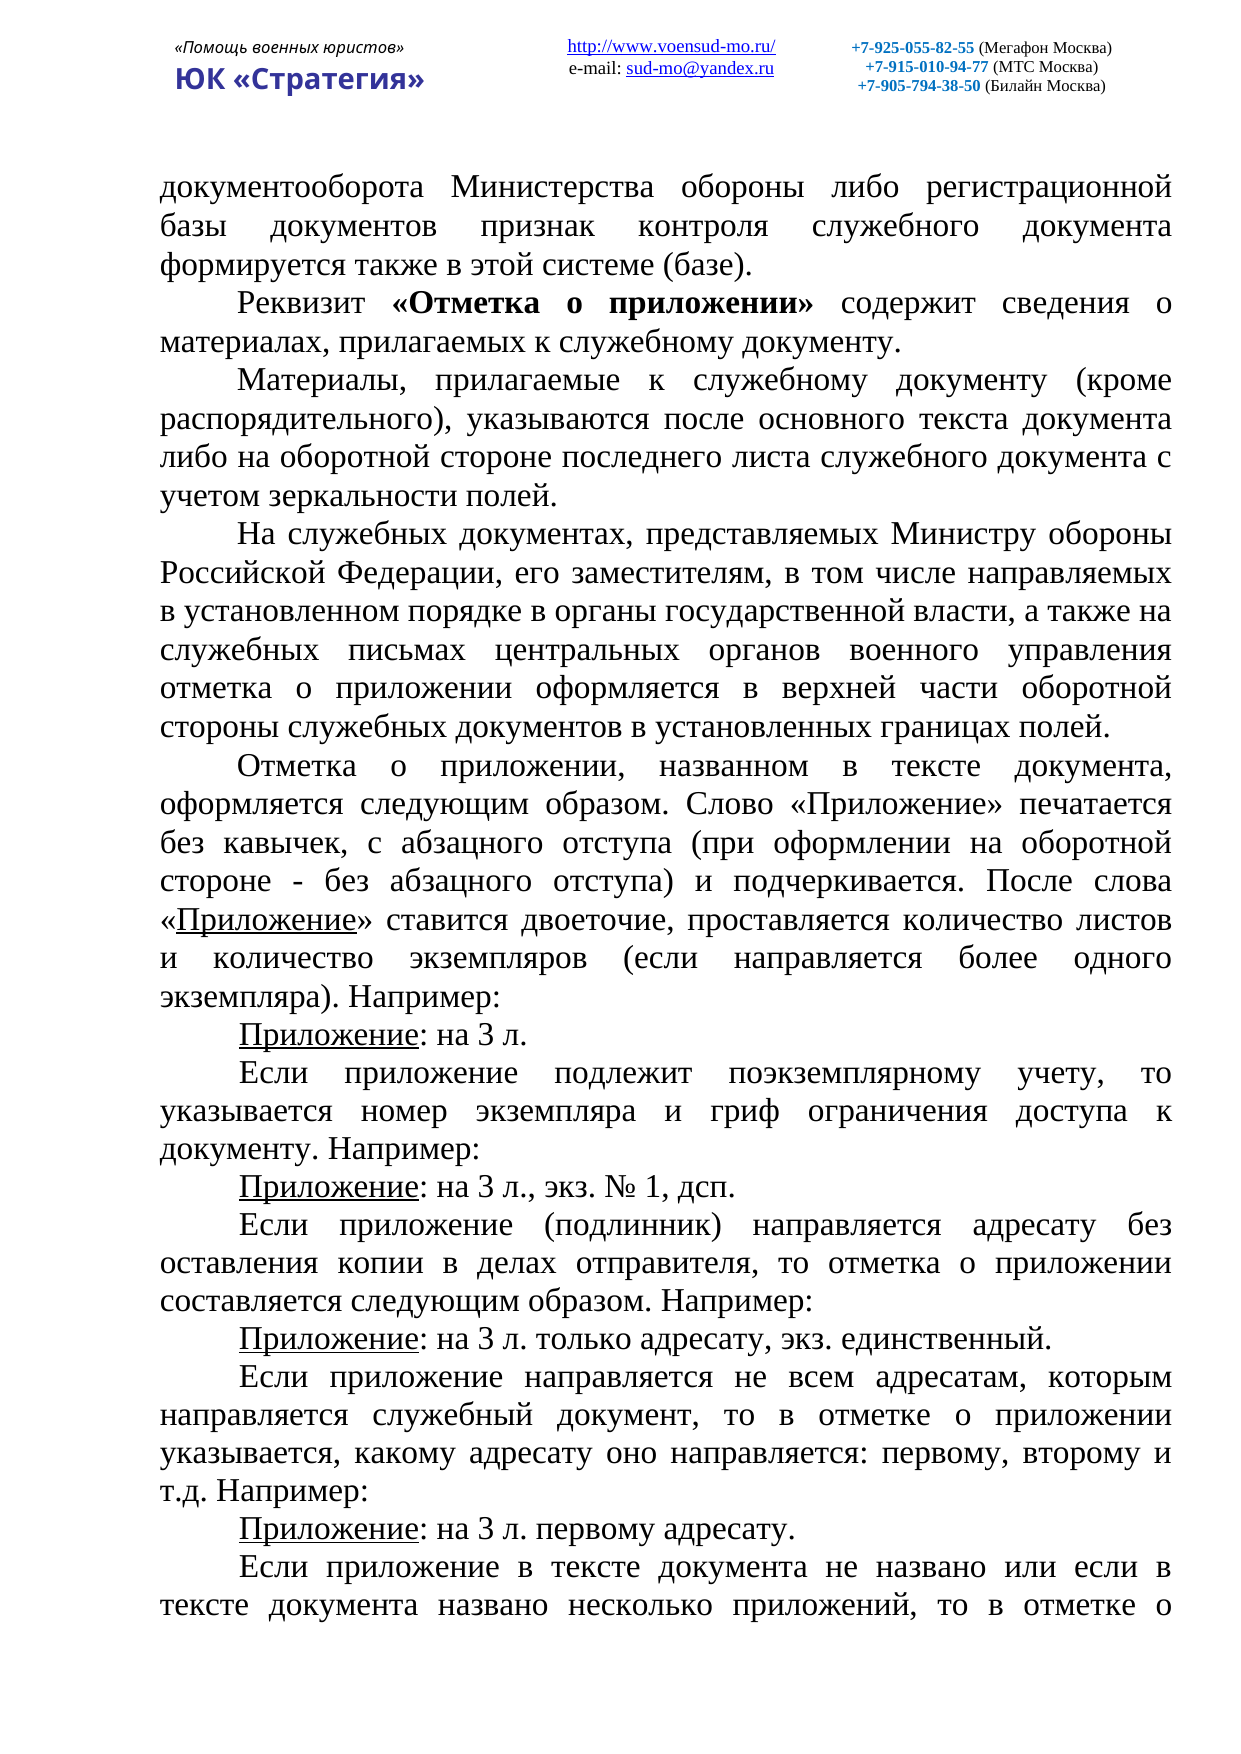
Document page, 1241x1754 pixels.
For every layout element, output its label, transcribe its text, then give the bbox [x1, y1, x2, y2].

text Реквизит «Отметка о приложении» содержит сведения о материалах, прилагаемых к служебному документу. [159, 283, 1173, 360]
text Приложение: на 3 л. [159, 1015, 1173, 1053]
text Материалы, прилагаемые к служебному документу (кроме распорядительного), указываются после основного текста документа либо на оборотной стороне последнего листа служебного документа с учетом зеркальности полей. [159, 360, 1173, 514]
text Если приложение подлежит поэкземплярному учету, то указывается номер экземпляра и гриф ограничения доступа к документу. Например: [159, 1053, 1173, 1167]
text Приложение: на 3 л., экз. № 1, дсп. [159, 1167, 1173, 1205]
text Приложение: на 3 л. только адресату, экз. единственный. [159, 1319, 1173, 1357]
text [159, 1547, 1173, 1623]
text Отметка о приложении, названном в тексте документа, оформляется следующим образом. Слово «Приложение» печатается без кавычек, с абзацного отступа (при оформлении на оборотной стороне - без абзацного отступа) и подчеркивается. После слова «Приложение» ставится двоеточие, проставляется количество листов и количество экземпляров (если направляется более одного экземпляра). Например: [159, 745, 1173, 1015]
text Если приложение (подлинник) направляется адресату без оставления копии в делах отправителя, то отметка о приложении составляется следующим образом. Например: [159, 1205, 1173, 1319]
text Если приложение направляется не всем адресатам, которым направляется служебный документ, то в отметке о приложении указывается, какому адресату оно направляется: первому, второму и т.д. Например: [159, 1357, 1173, 1509]
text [159, 167, 1173, 283]
text На служебных документах, представляемых Министру обороны Российской Федерации, его заместителям, в том числе направляемых в установленном порядке в органы государственной власти, а также на служебных письмах центральных органов военного управления отметка о приложении оформляется в верхней части оборотной стороны служебных документов в установленных границах полей. [159, 514, 1173, 745]
text Приложение: на 3 л. первому адресату. [159, 1509, 1173, 1547]
